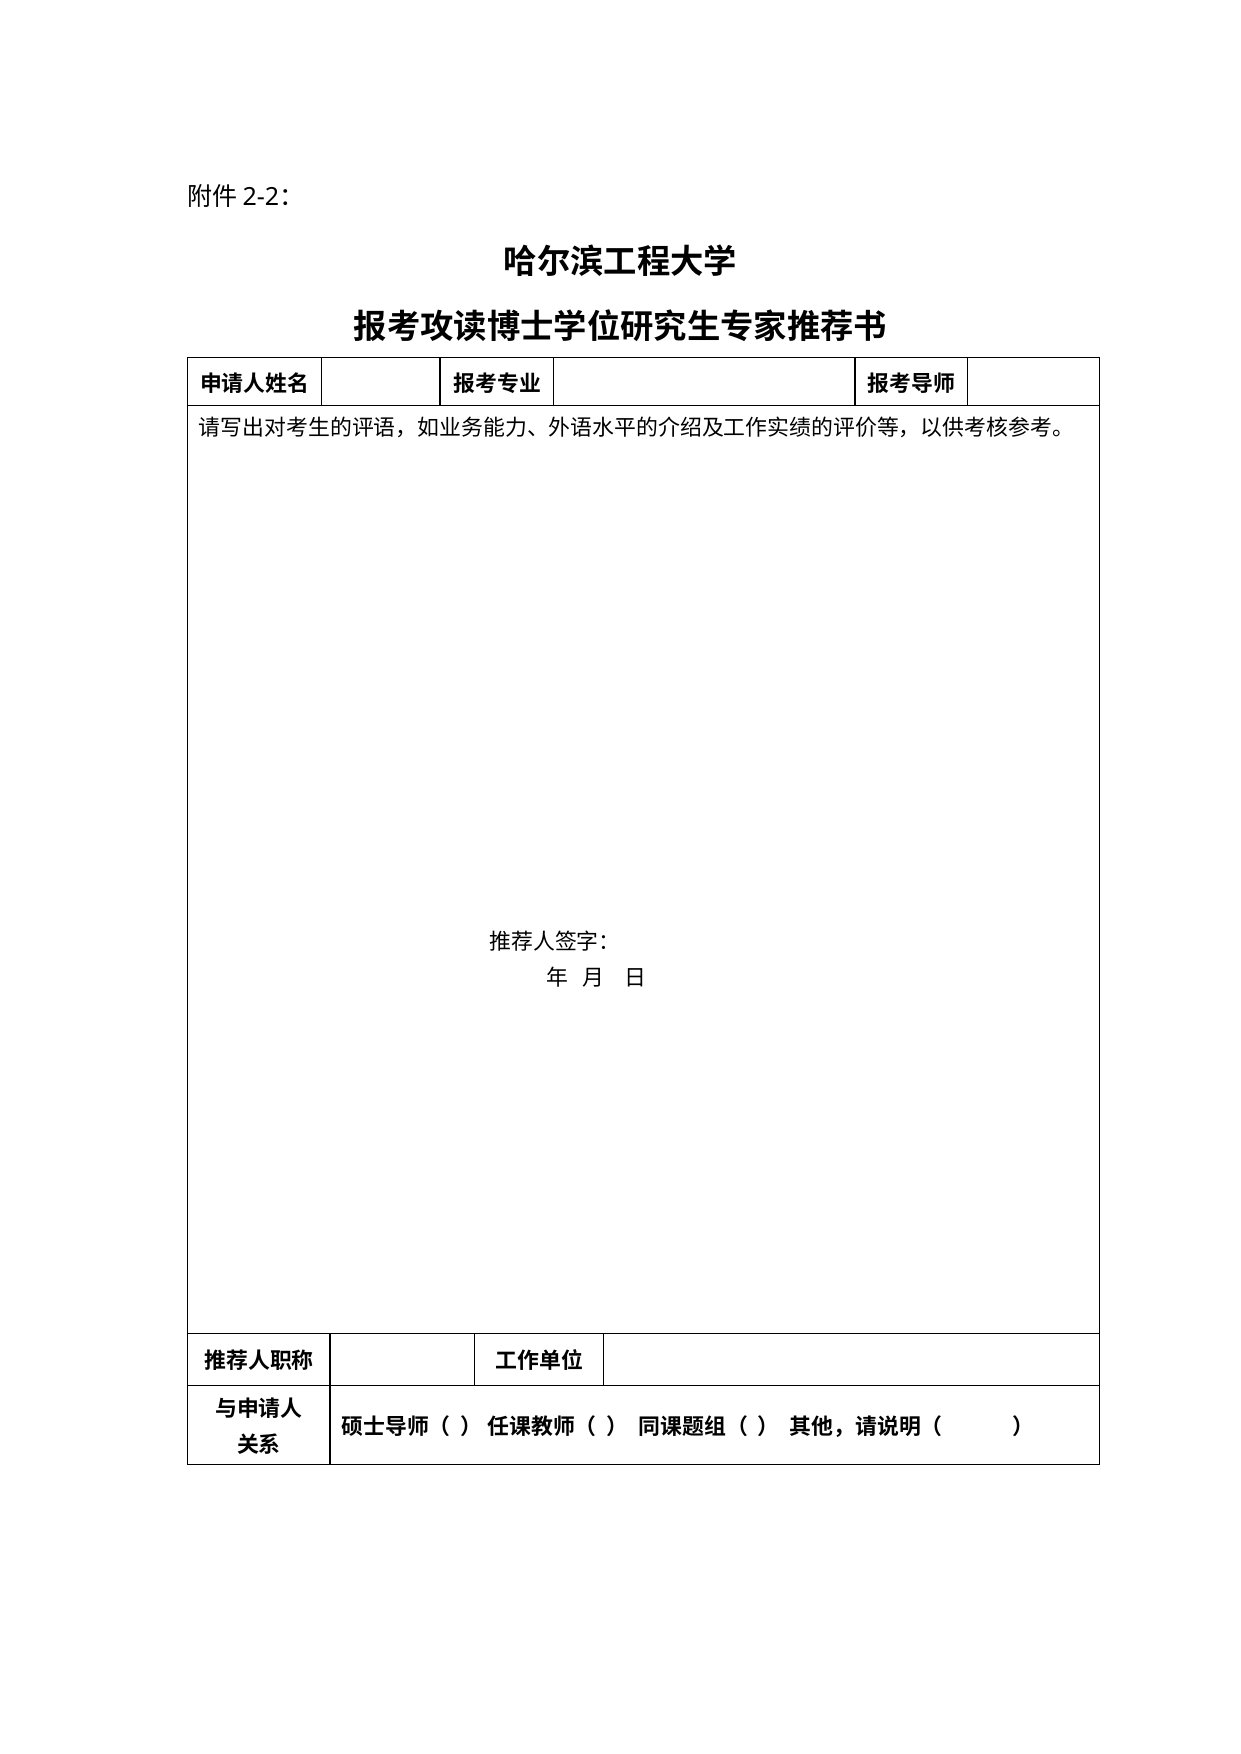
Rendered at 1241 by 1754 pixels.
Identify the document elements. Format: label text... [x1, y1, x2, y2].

table_cell [331, 1334, 474, 1385]
table_header [322, 358, 439, 405]
table_header [554, 358, 854, 405]
table_header [968, 358, 1099, 405]
text 哈尔滨工程大学 [187, 227, 1053, 292]
table_cell 硕士导师（ ） 任课教师（ ） 同课题组（ ） 其他，请说明（ ） [331, 1386, 1099, 1463]
text 附件2-2： [187, 162, 1053, 227]
table_header 报考导师 [856, 358, 967, 405]
table_header 报考专业 [441, 358, 553, 405]
table_cell 与申请人 关系 [188, 1386, 329, 1463]
table_cell 推荐人职称 [188, 1334, 329, 1385]
table_cell [604, 1334, 1099, 1385]
text 报考攻读博士学位研究生专家推荐书 [187, 292, 1053, 357]
table_cell 工作单位 [475, 1334, 603, 1385]
table_header 申请人姓名 [188, 358, 321, 405]
table_cell 请写出对考生的评语，如业务能力、外语水平的介绍及工作实绩的评价等，以供考核参考。 推荐人签字： 年 月 日 [188, 406, 1099, 1333]
